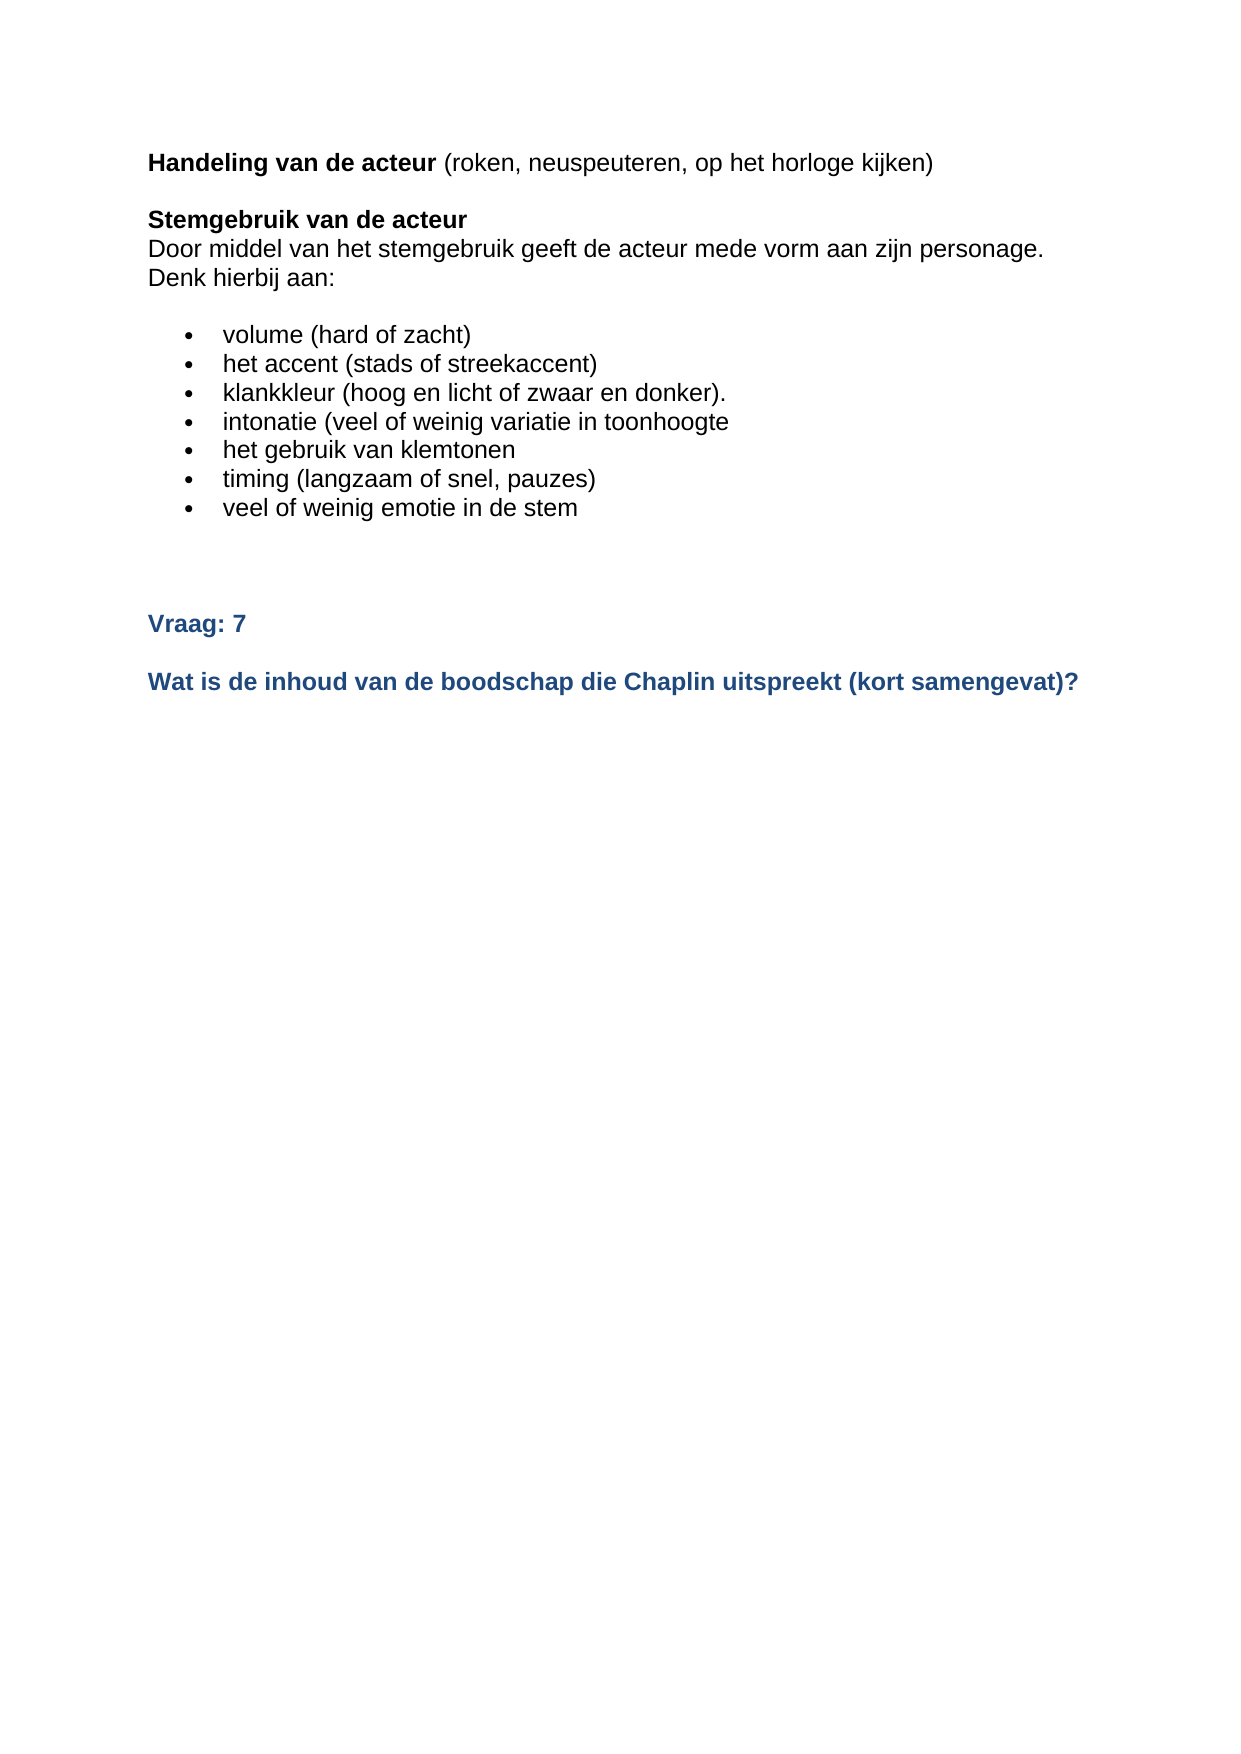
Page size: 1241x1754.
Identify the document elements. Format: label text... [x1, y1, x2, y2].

list het gebruik van klemtonen [185, 436, 1093, 464]
text Stemgebruik van de acteur [148, 205, 1093, 234]
text Wat is de inhoud van de boodschap die Chaplin uitspreekt (kort samengevat)? [148, 667, 1093, 696]
list veel of weinig emotie in de stem [185, 493, 1093, 522]
list timing (langzaam of snel, pauzes) [185, 464, 1093, 493]
list klankkleur (hoog en licht of zwaar en donker). [185, 378, 1093, 407]
list volume (hard of zacht) [185, 321, 1093, 349]
text Door middel van het stemgebruik geeft de acteur mede vorm aan zijn personage. Denk hierbij aan: [148, 234, 1093, 291]
list het accent (stads of streekaccent) [185, 349, 1093, 378]
text Handeling van de acteur (roken, neuspeuteren, op het horloge kijken) [148, 148, 1093, 176]
list intonatie (veel of weinig variatie in toonhoogte [185, 407, 1093, 436]
text Vraag: 7 [148, 609, 1093, 638]
